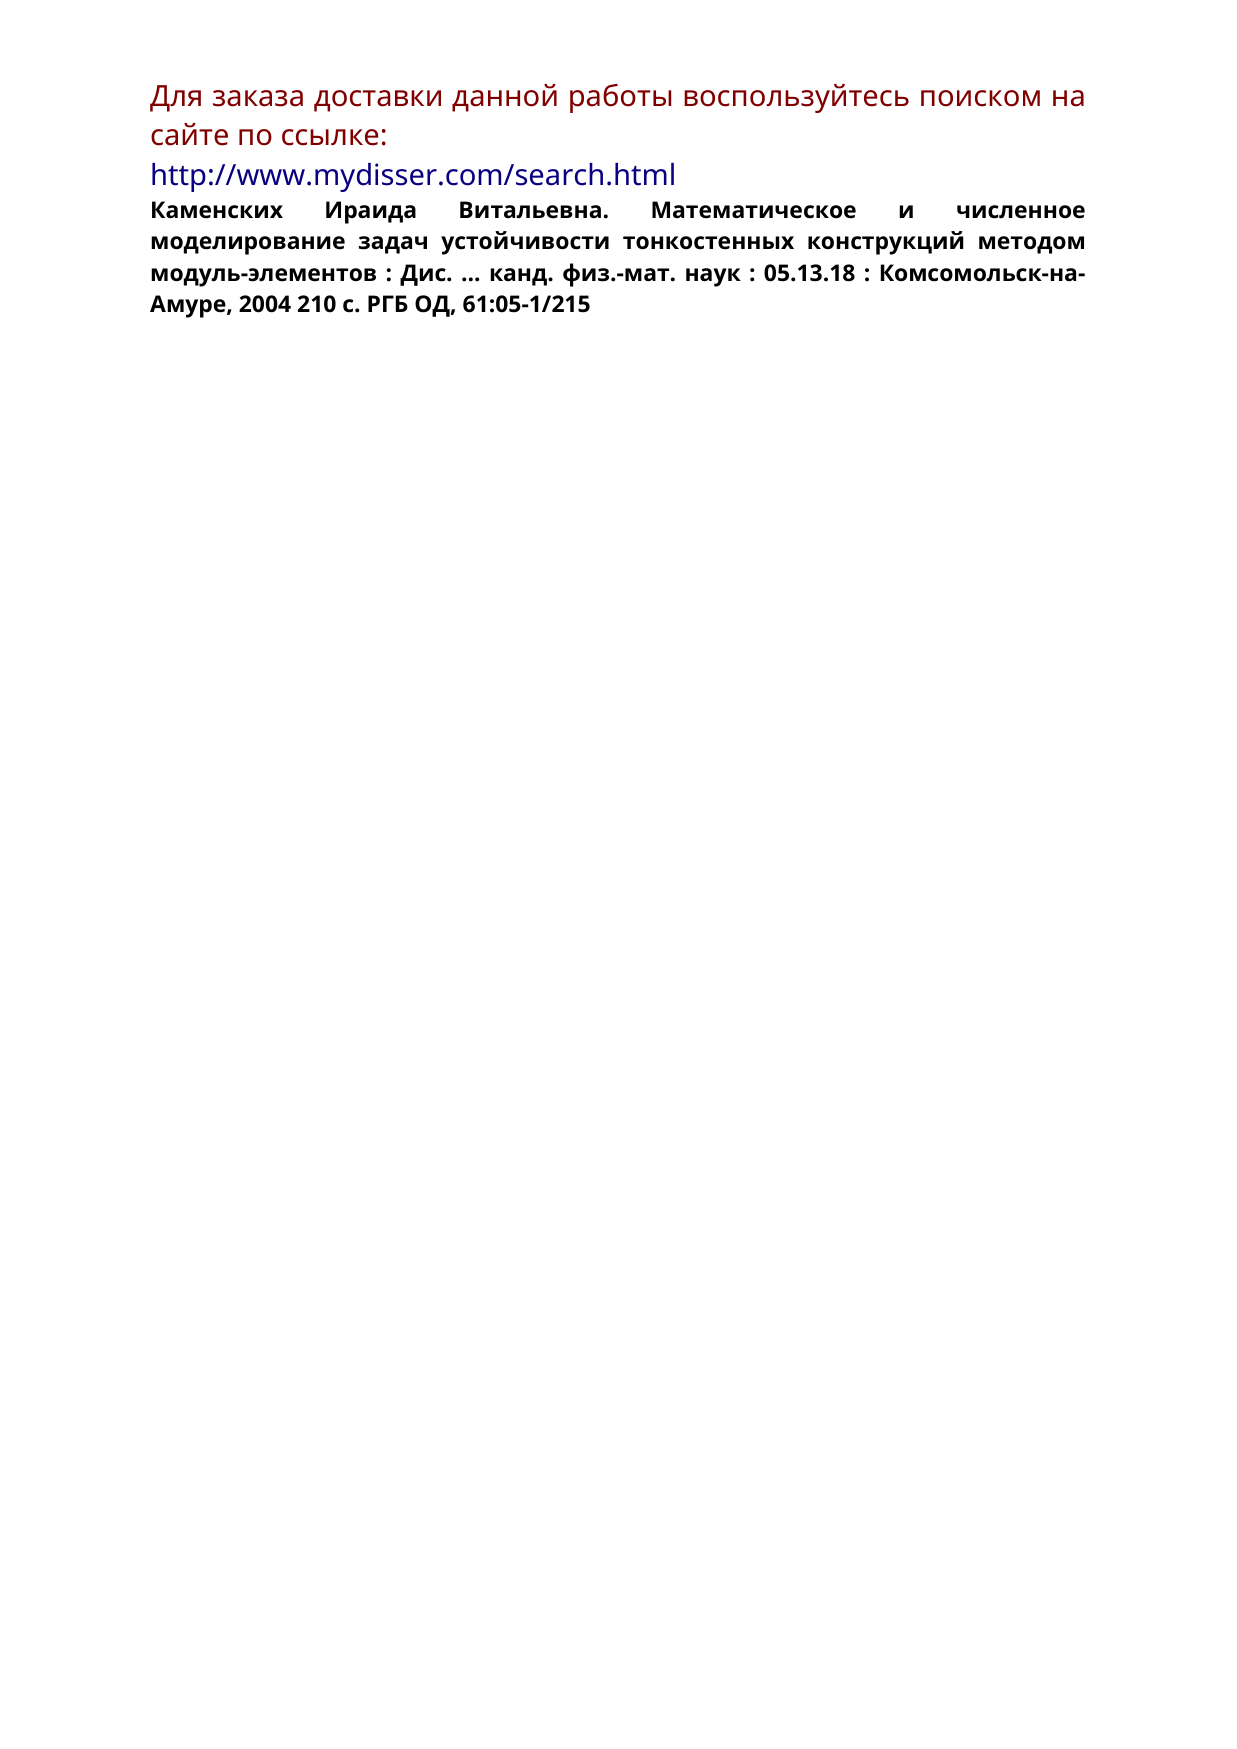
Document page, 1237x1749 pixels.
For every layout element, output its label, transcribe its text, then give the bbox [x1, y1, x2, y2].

text Каменских Ираида Витальевна. Математическое и численное моделирование задач устойчивости тонкостенных конструкций методом модуль-элементов : Дис. ... канд. физ.-мат. наук : 05.13.18 : Комсомольск-на-Амуре, 2004 210 c. РГБ ОД, 61:05-1/215 [150, 194, 1086, 319]
